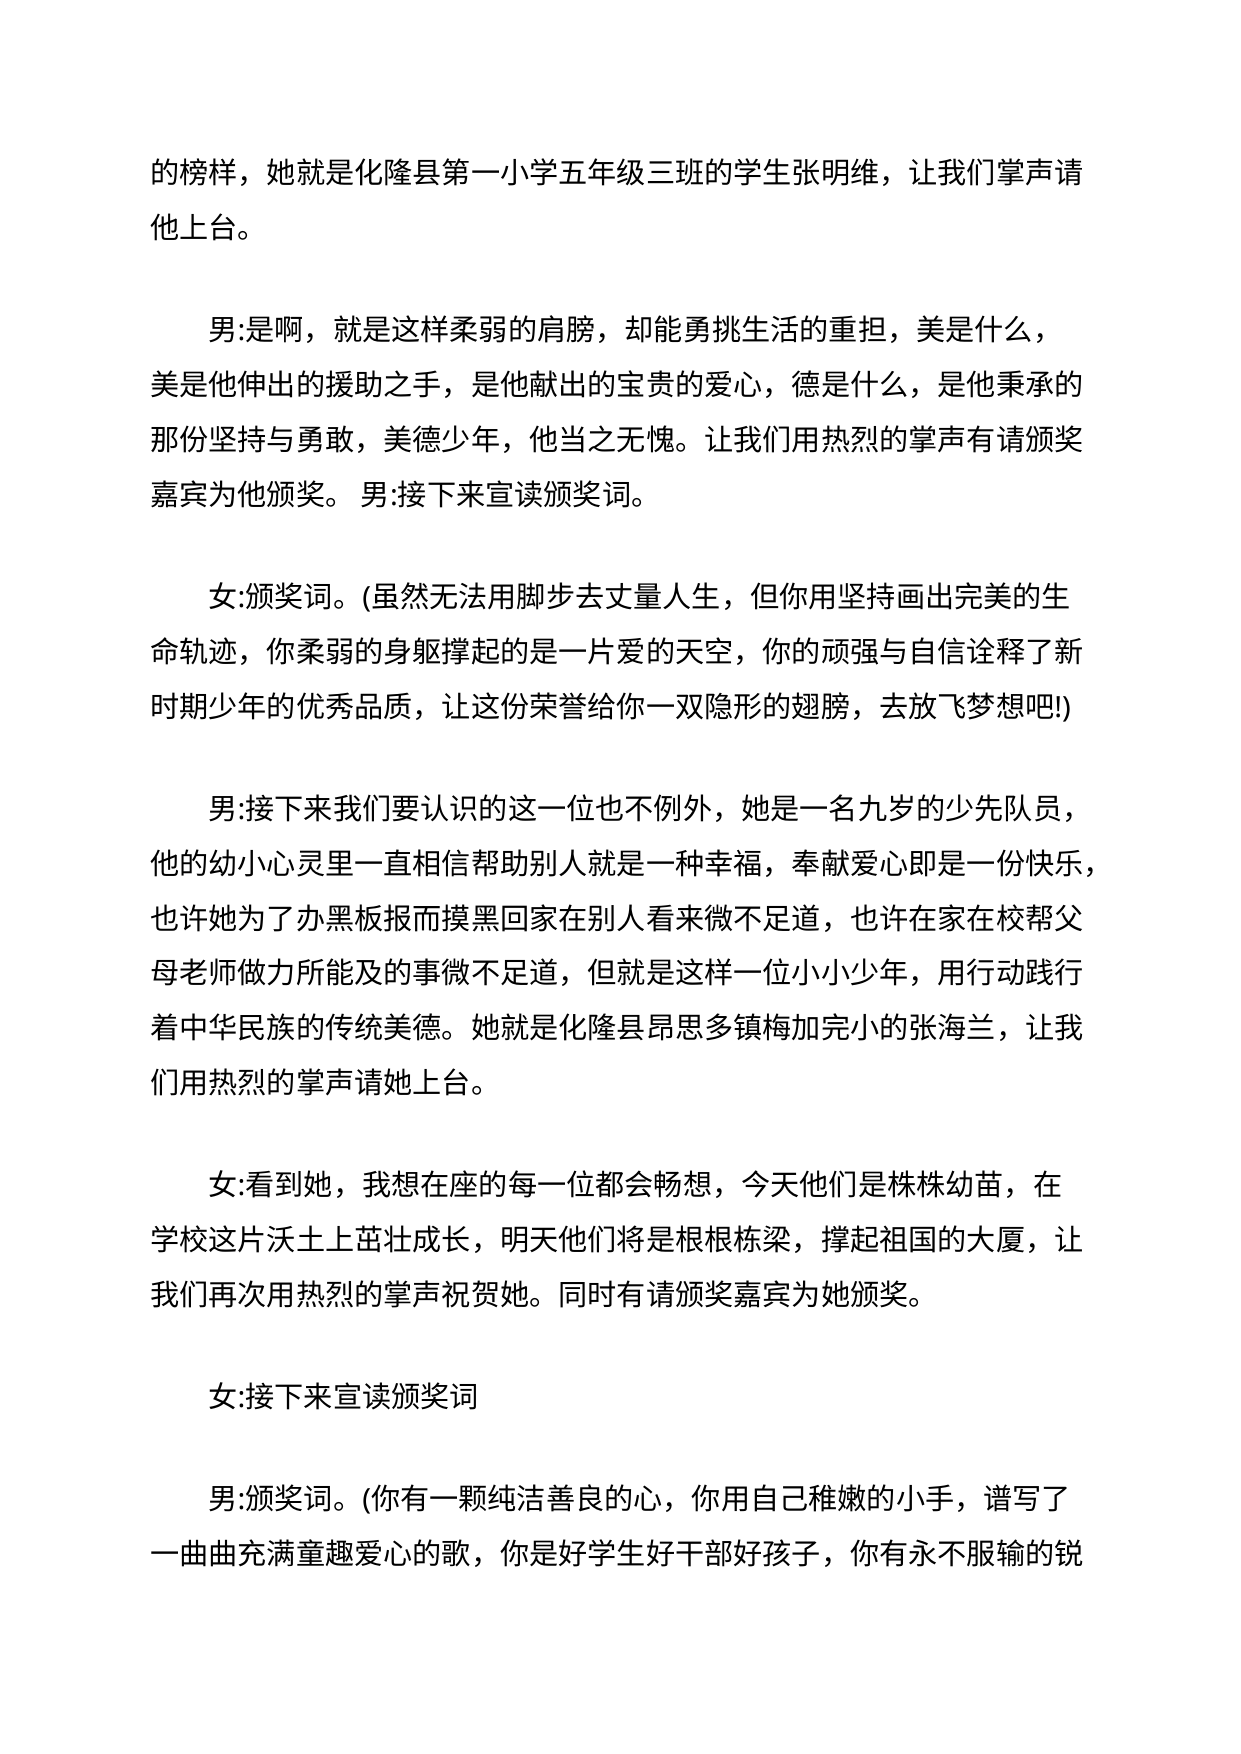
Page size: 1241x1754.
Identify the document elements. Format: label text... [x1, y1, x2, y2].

text 男:接下来我们要认识的这一位也不例外，她是一名九岁的少先队员，他的幼小心灵里一直相信帮助别人就是一种幸福，奉献爱心即是一份快乐，也许她为了办黑板报而摸黑回家在别人看来微不足道，也许在家在校帮父母老师做力所能及的事微不足道，但就是这样一位小小少年，用行动践行着中华民族的传统美德。她就是化隆县昂思多镇梅加完小的张海兰，让我们用热烈的掌声请她上台。 [150, 785, 1090, 1102]
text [150, 150, 1090, 247]
text 女:看到她，我想在座的每一位都会畅想，今天他们是株株幼苗，在学校这片沃土上茁壮成长，明天他们将是根根栋梁，撑起祖国的大厦，让我们再次用热烈的掌声祝贺她。同时有请颁奖嘉宾为她颁奖。 [150, 1162, 1090, 1314]
text 女:颁奖词。(虽然无法用脚步去丈量人生，但你用坚持画出完美的生命轨迹，你柔弱的身躯撑起的是一片爱的天空，你的顽强与自信诠释了新时期少年的优秀品质，让这份荣誉给你一双隐形的翅膀，去放飞梦想吧!) [150, 573, 1090, 726]
text 女:接下来宣读颁奖词 [150, 1373, 1090, 1416]
text 男:是啊，就是这样柔弱的肩膀，却能勇挑生活的重担，美是什么，美是他伸出的援助之手，是他献出的宝贵的爱心，德是什么，是他秉承的那份坚持与勇敢，美德少年，他当之无愧。让我们用热烈的掌声有请颁奖嘉宾为他颁奖。 男:接下来宣读颁奖词。 [150, 307, 1090, 514]
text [150, 1475, 1090, 1573]
